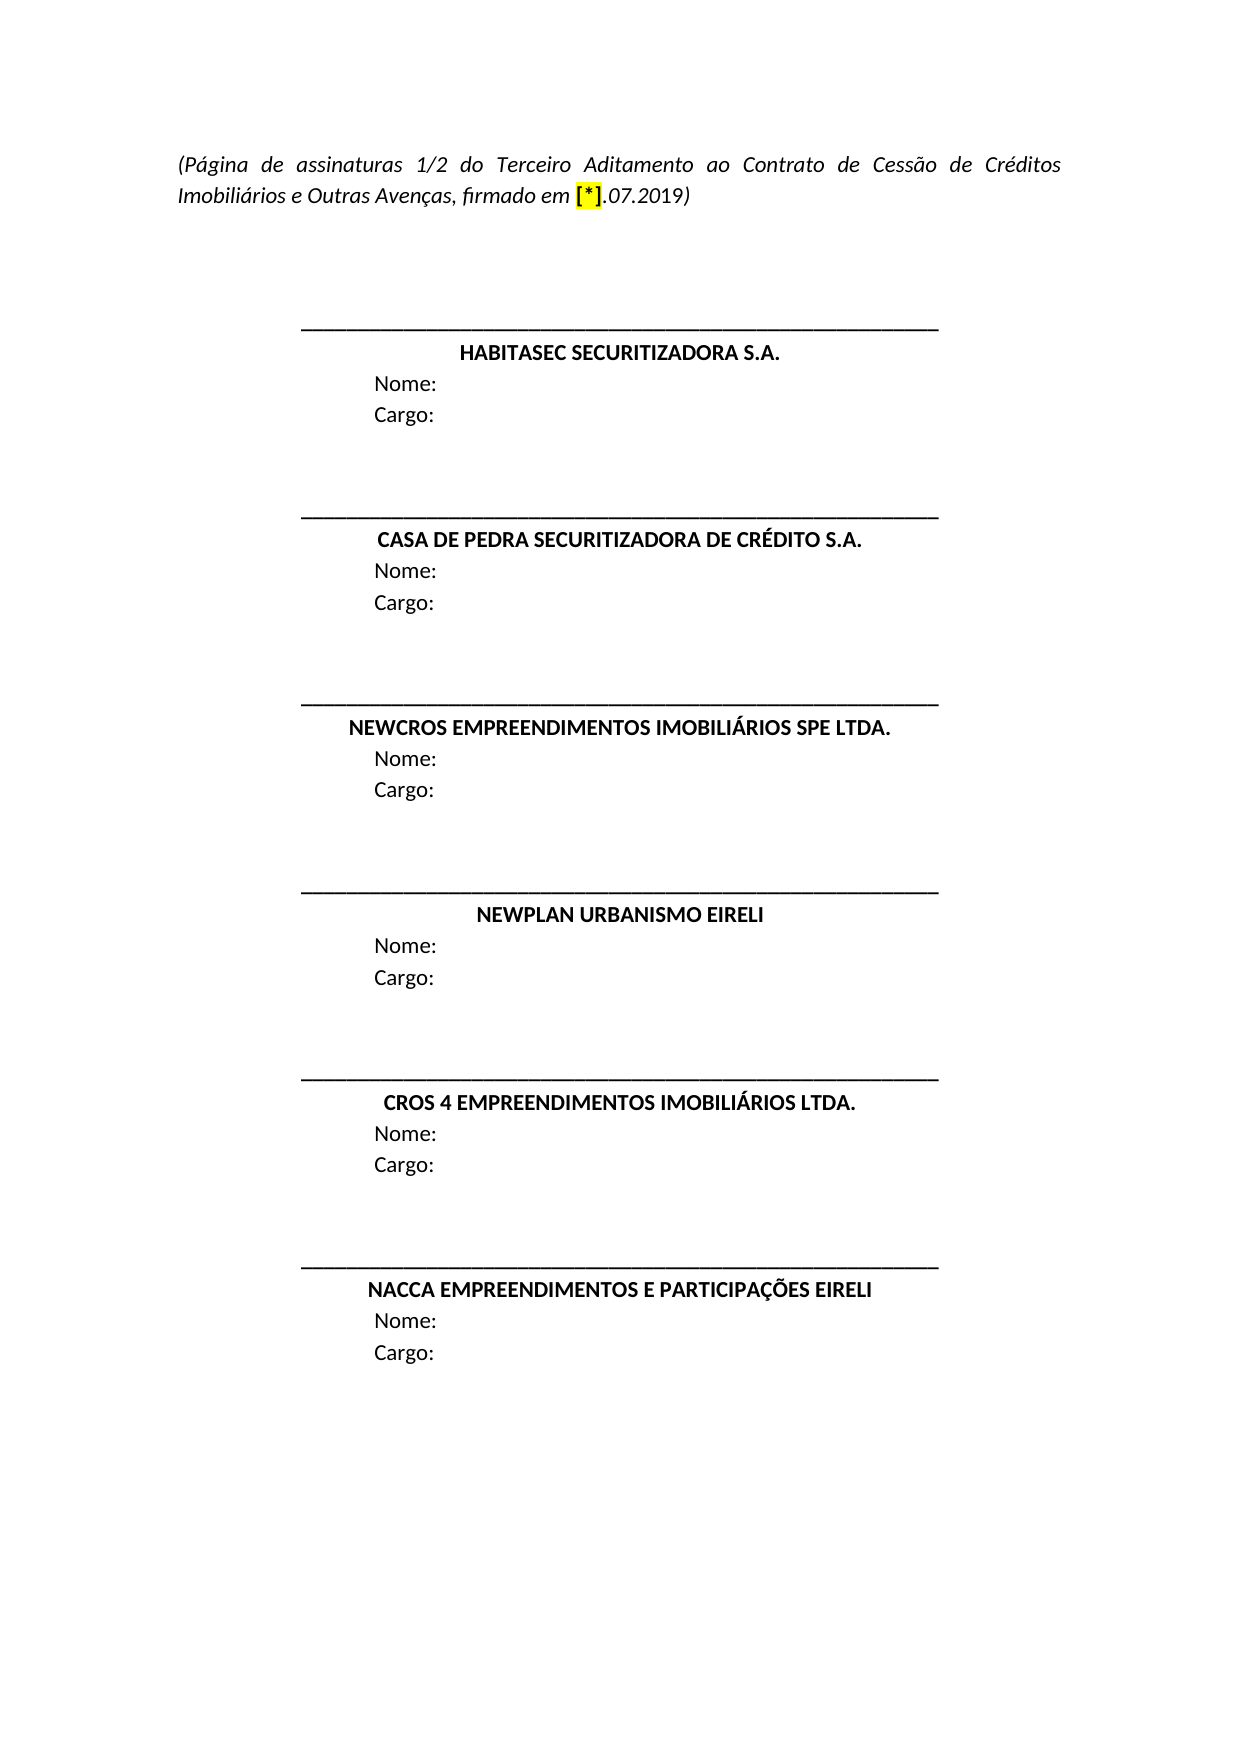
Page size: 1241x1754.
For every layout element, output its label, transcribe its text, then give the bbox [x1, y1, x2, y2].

text ________________________________________________________ [177, 679, 1063, 710]
text Cargo: [177, 1335, 1063, 1366]
text Nome: [177, 929, 1063, 960]
text Nome: [177, 1116, 1063, 1148]
text Nome: [177, 554, 1063, 585]
text Nome: [177, 741, 1063, 773]
text CROS 4 EMPREENDIMENTOS IMOBILIÁRIOS LTDA. [177, 1085, 1063, 1116]
text NEWCROS EMPREENDIMENTOS IMOBILIÁRIOS SPE LTDA. [177, 710, 1063, 741]
text Cargo: [177, 585, 1063, 616]
text ________________________________________________________ [177, 1054, 1063, 1085]
text ________________________________________________________ [177, 866, 1063, 898]
text Cargo: [177, 1148, 1063, 1179]
text CASA DE PEDRA SECURITIZADORA DE CRÉDITO S.A. [177, 523, 1063, 554]
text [177, 1241, 1063, 1273]
text Nome: [177, 1304, 1063, 1335]
text ________________________________________________________ [177, 491, 1063, 523]
text Cargo: [177, 398, 1063, 429]
text Cargo: [177, 960, 1063, 991]
text NACCA EMPREENDIMENTOS E PARTICIPAÇÕES EIRELI [177, 1273, 1063, 1304]
text Cargo: [177, 773, 1063, 804]
text HABITASEC SECURITIZADORA S.A. [177, 335, 1063, 366]
text ________________________________________________________ [177, 304, 1063, 335]
text NEWPLAN URBANISMO EIRELI [177, 898, 1063, 929]
text (Página de assinaturas 1/2 do Terceiro Aditamento ao Contrato de Cessão de Créditos Imobiliários e Outras Avenças, firmado em [*].07.2019) [177, 148, 1063, 210]
text Nome: [177, 366, 1063, 398]
